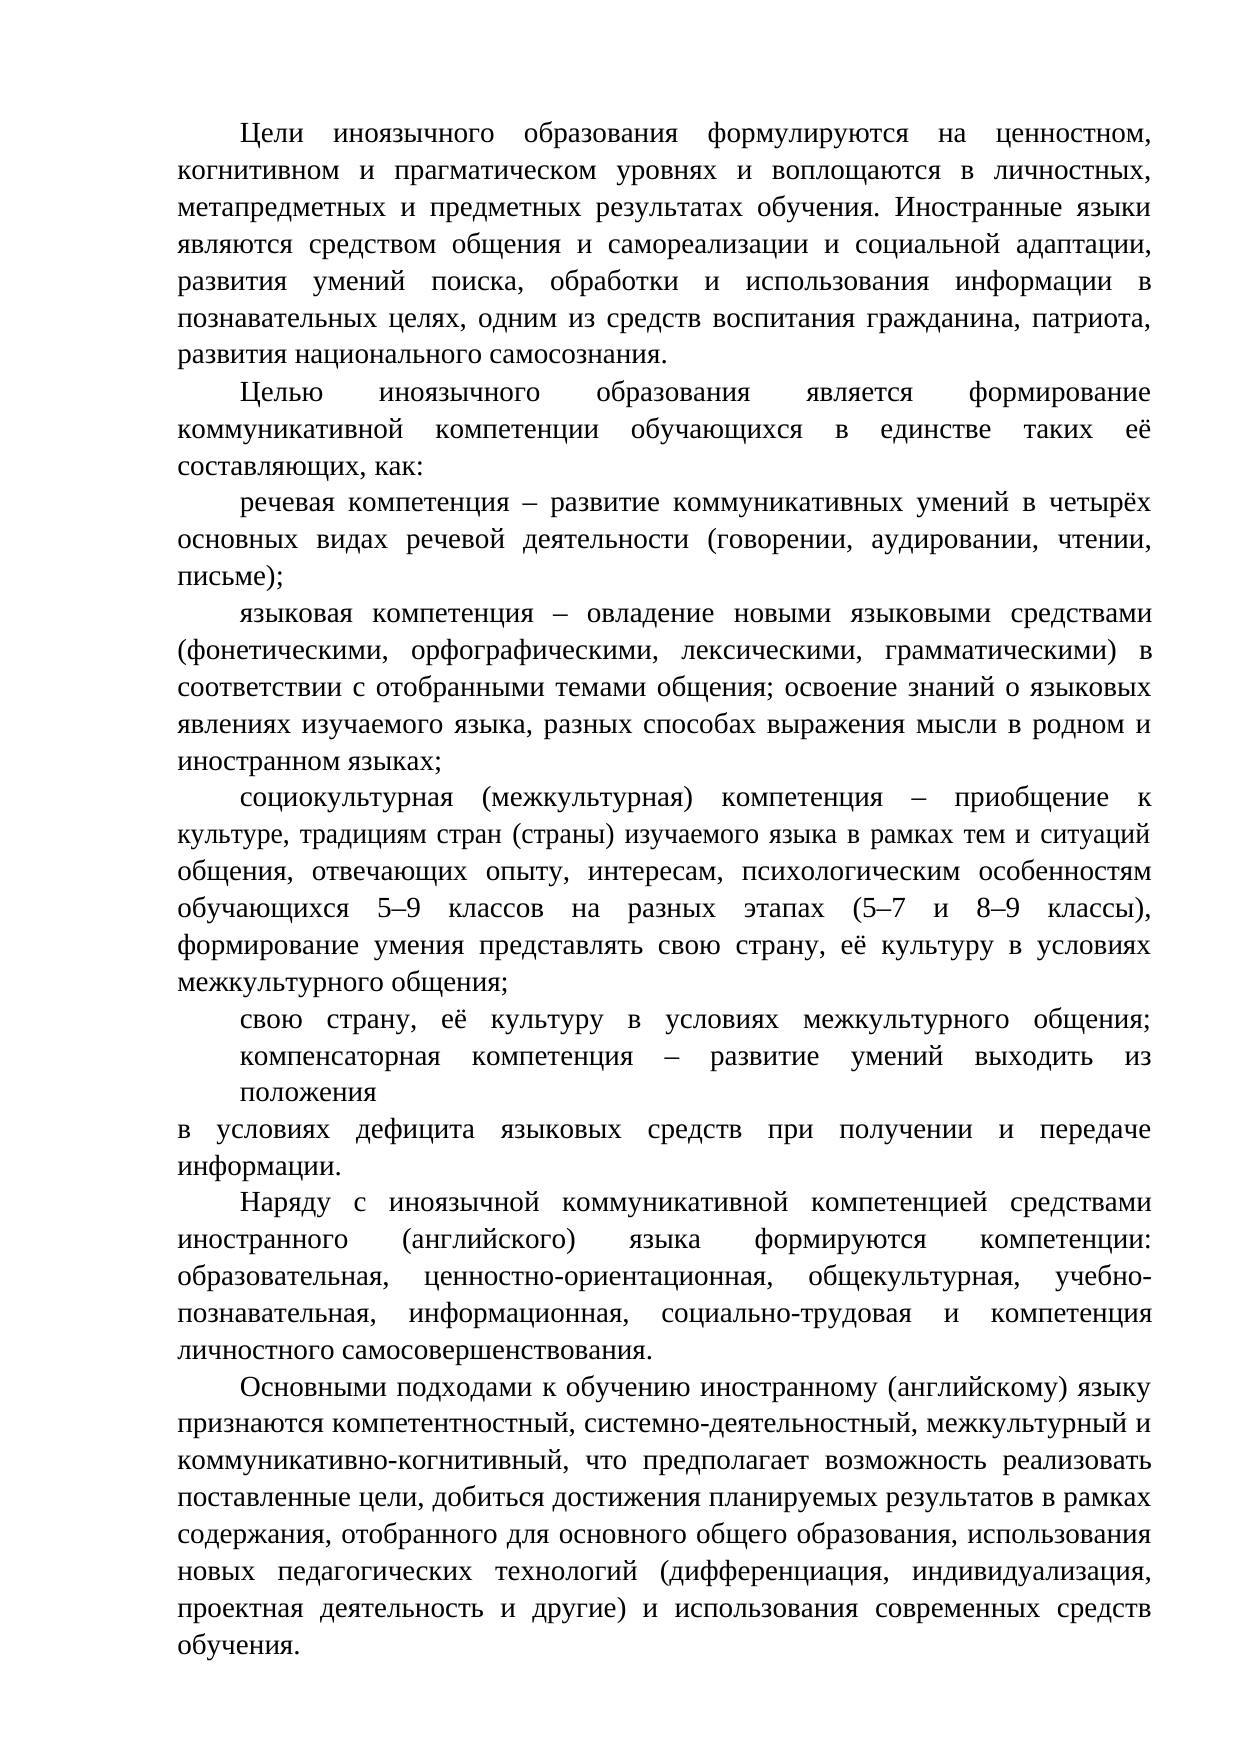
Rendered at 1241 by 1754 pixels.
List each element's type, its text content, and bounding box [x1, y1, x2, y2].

text Основными подходами к обучению иностранному (английскому) языку признаются компетентностный, системно-деятельностный, межкультурный и коммуникативно-когнитивный, что предполагает возможность реализовать поставленные цели, добиться достижения планируемых результатов в рамках содержания, отобранного для основного общего образования, использования новых педагогических технологий (дифференциация, индивидуализация, проектная деятельность и другие) и использования современных средств обучения. [177, 1369, 1152, 1660]
text Цели иноязычного образования формулируются на ценностном, когнитивном и прагматическом уровнях и воплощаются в личностных, метапредметных и предметных результатах обучения. Иностранные языки являются средством общения и самореализации и социальной адаптации, развития умений поиска, обработки и использования информации в познавательных целях, одним из средств воспитания гражданина, патриота, развития национального самосознания. [177, 115, 1152, 370]
text языковая компетенция – овладение новыми языковыми средствами (фонетическими, орфографическими, лексическими, грамматическими) в соответствии c отобранными темами общения; освоение знаний о языковых явлениях изучаемого языка, разных способах выражения мысли в родном и иностранном языках; [177, 595, 1152, 776]
text речевая компетенция – развитие коммуникативных умений в четырёх основных видах речевой деятельности (говорении, аудировании, чтении, письме); [177, 484, 1152, 592]
text социокультурная (межкультурная) компетенция – приобщение к культуре, традициям стран (страны) изучаемого языка в рамках тем и ситуаций общения, отвечающих опыту, интересам, психологическим особенностям обучающихся 5–9 классов на разных этапах (5–7 и 8–9 классы), формирование умения представлять свою страну, её культуру в условиях межкультурного общения; [177, 779, 1152, 997]
text Наряду с иноязычной коммуникативной компетенцией средствами иностранного (английского) языка формируются компетенции: образовательная, ценностно-ориентационная, общекультурная, учебно- познавательная, информационная, социально-трудовая и компетенция личностного самосовершенствования. [177, 1184, 1152, 1365]
text в условиях дефицита языковых средств при получении и передаче информации. [177, 1112, 1151, 1181]
text Целью иноязычного образования является формирование коммуникативной компетенции обучающихся в единстве таких её составляющих, как: [177, 374, 1151, 481]
text свою страну, её культуру в условиях межкультурного общения; компенсаторная компетенция – развитие умений выходить из положения [239, 1001, 1152, 1108]
